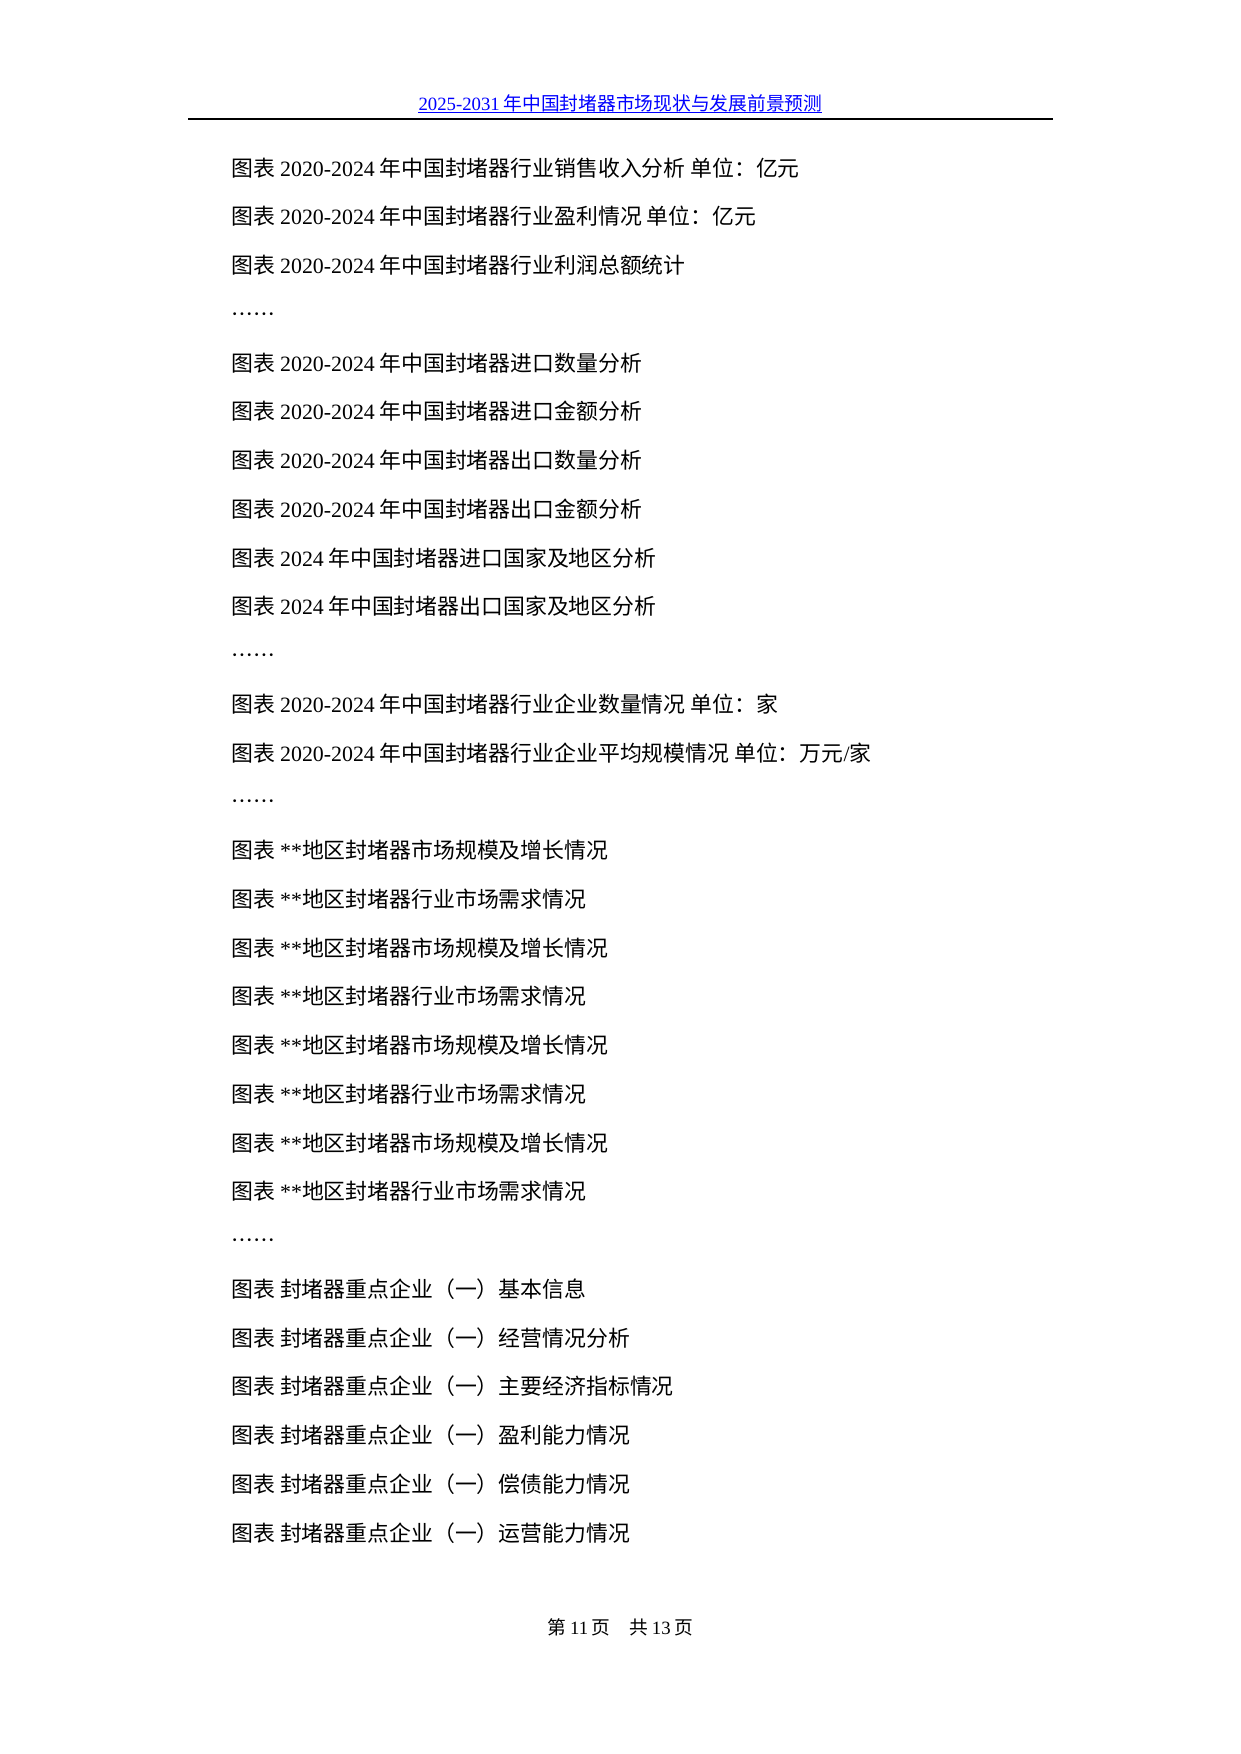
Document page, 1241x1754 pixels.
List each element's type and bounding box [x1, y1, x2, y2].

text [187, 150, 1053, 1548]
